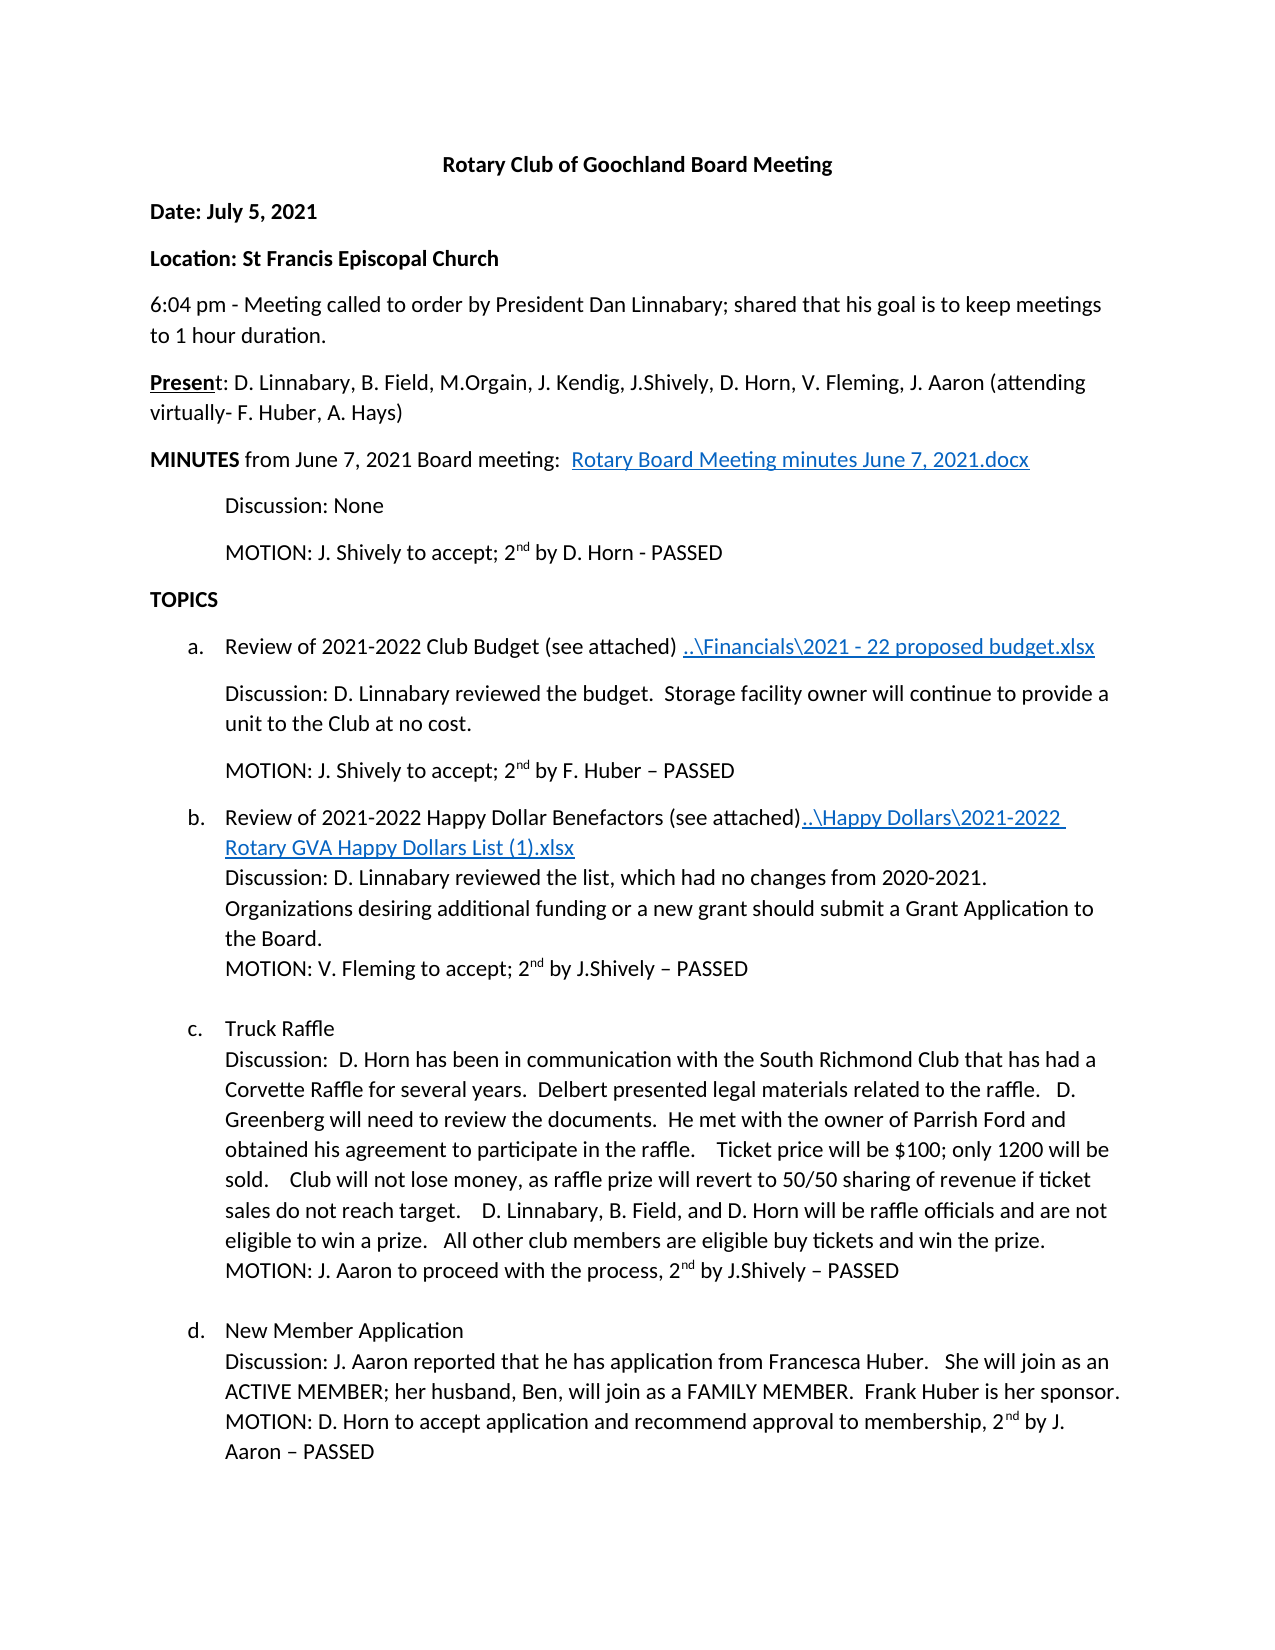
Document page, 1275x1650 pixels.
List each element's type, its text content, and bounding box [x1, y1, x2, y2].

text Present: D. Linnabary, B. Field, M.Orgain, J. Kendig, J.Shively, D. Horn, V. Fleming, J. Aaron (attending virtually- F. Huber, A. Hays) [150, 368, 1125, 426]
text MINUTES from June 7, 2021 Board meeting: Rotary Board Meeting minutes June 7, 2021.docx [150, 445, 1125, 473]
text MOTION: J. Shively to accept; 2nd by D. Horn - PASSED [150, 538, 1125, 567]
list New Member Application [187, 1317, 1125, 1345]
text Discussion: D. Linnabary reviewed the budget. Storage facility owner will continue to provide a unit to the Club at no cost. [225, 679, 1125, 737]
text 6:04 pm - Meeting called to order by President Dan Linnabary; shared that his goal is to keep meetings to 1 hour duration. [150, 291, 1125, 349]
list Review of 2021-2022 Club Budget (see attached) ..\Financials\2021 - 22 proposed budget.xlsx [187, 632, 1125, 660]
text Rotary Club of Goochland Board Meeting [150, 150, 1125, 178]
text MOTION: J. Shively to accept; 2nd by F. Huber – PASSED [225, 756, 1125, 784]
list Discussion: D. Horn has been in communication with the South Richmond Club that has had a Corvette Raffle for several years. Delbert presented legal materials related to the raffle. D. Greenberg will need to review the documents. He met with the owner of Parrish Ford and obtained his agreement to participate in the raffle. Ticket price will be $100; only 1200 will be sold. Club will not lose money, as raffle prize will revert to 50/50 sharing of revenue if ticket sales do not reach target. D. Linnabary, B. Field, and D. Horn will be raffle officials and are not eligible to win a prize. All other club members are eligible buy tickets and win the prize. [225, 1045, 1125, 1254]
list Truck Raffle [187, 1014, 1125, 1043]
list Discussion: J. Aaron reported that he has application from Francesca Huber. She will join as an ACTIVE MEMBER; her husband, Ben, will join as a FAMILY MEMBER. Frank Huber is her sponsor. [225, 1347, 1125, 1405]
text Location: St Francis Episcopal Church [150, 244, 1125, 272]
list MOTION: V. Fleming to accept; 2nd by J.Shively – PASSED [225, 954, 1125, 982]
list MOTION: J. Aaron to proceed with the process, 2nd by J.Shively – PASSED [225, 1256, 1125, 1284]
text Date: July 5, 2021 [150, 197, 1125, 225]
text Discussion: None [150, 492, 1125, 520]
text TOPICS [150, 585, 1125, 613]
list Discussion: D. Linnabary reviewed the list, which had no changes from 2020-2021. Organizations desiring additional funding or a new grant should submit a Grant Application to the Board. [225, 863, 1125, 952]
list Review of 2021-2022 Happy Dollar Benefactors (see attached)..\Happy Dollars\2021-2022 Rotary GVA Happy Dollars List (1).xlsx [187, 803, 1125, 861]
list MOTION: D. Horn to accept application and recommend approval to membership, 2nd by J. Aaron – PASSED [225, 1407, 1125, 1466]
